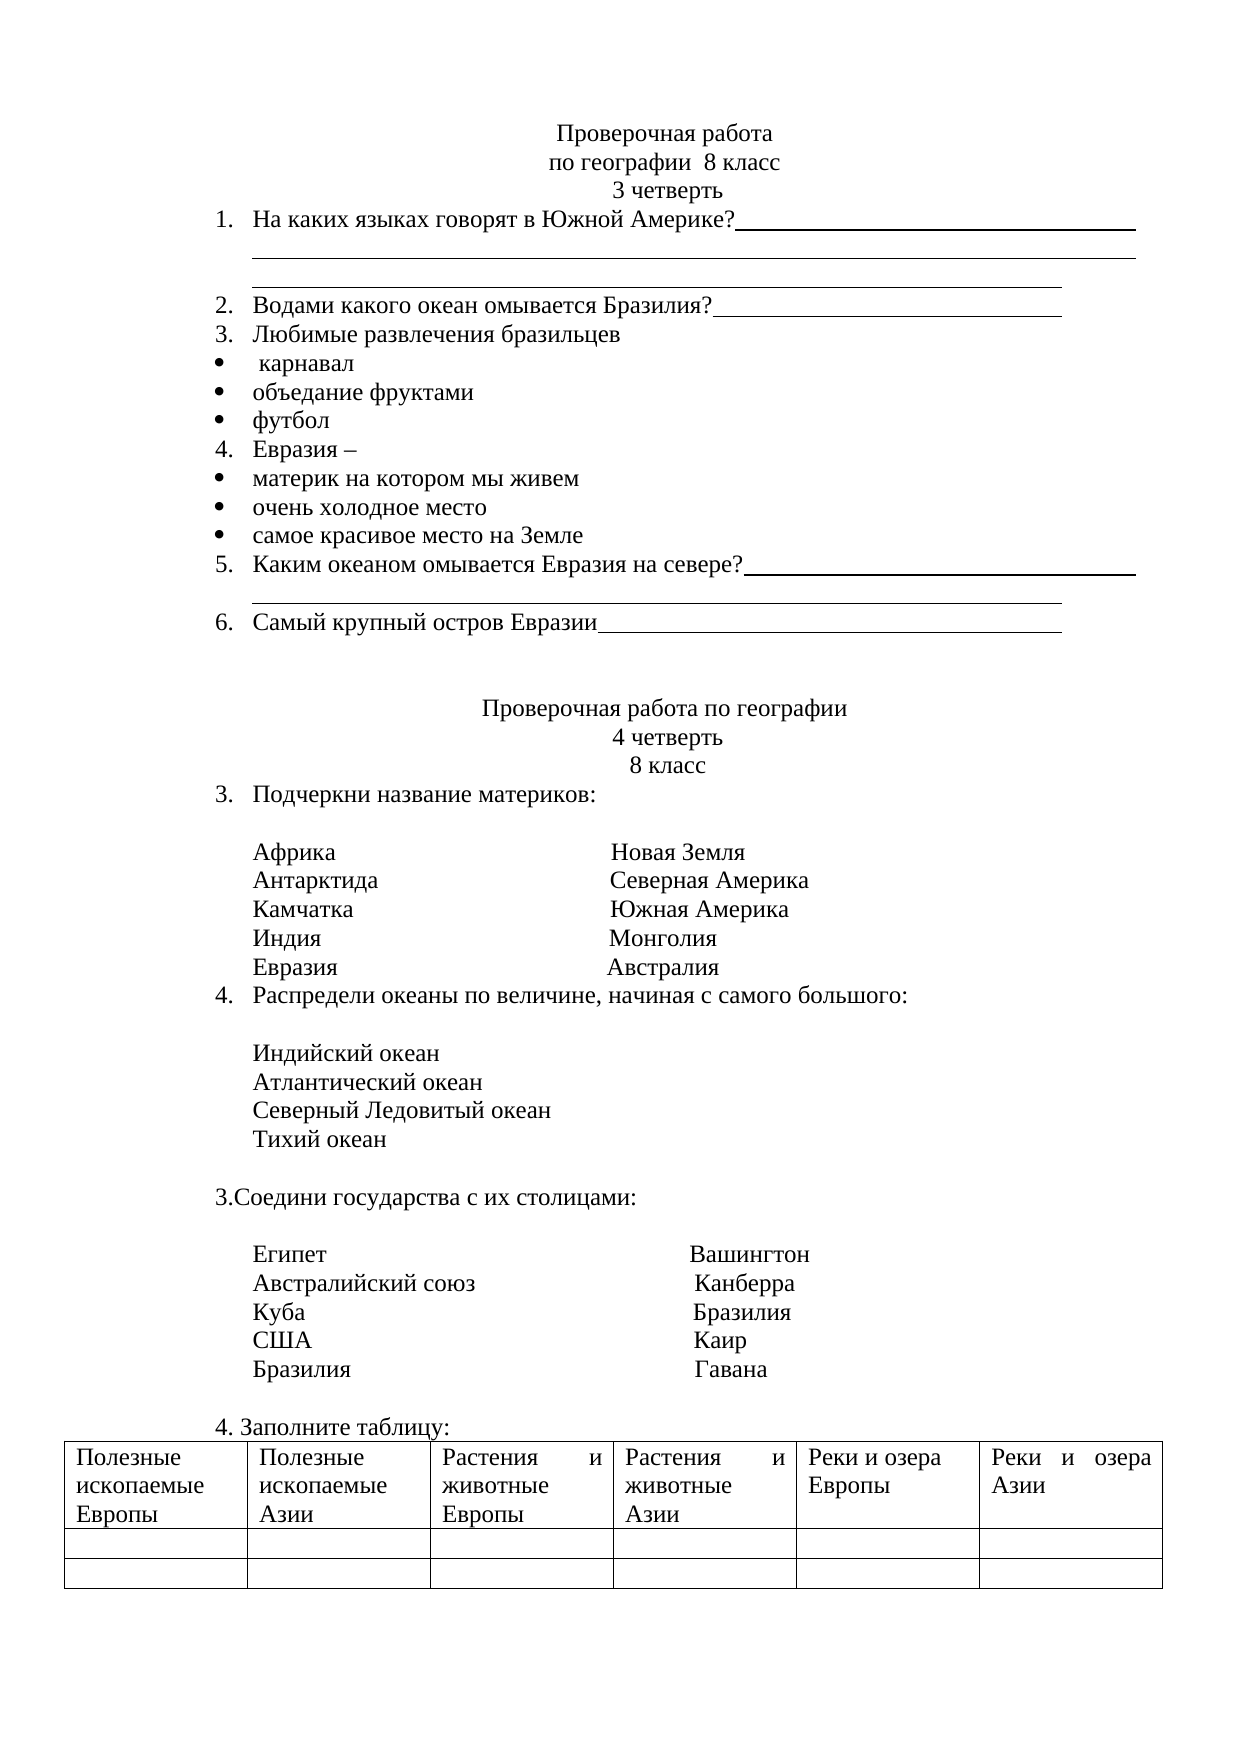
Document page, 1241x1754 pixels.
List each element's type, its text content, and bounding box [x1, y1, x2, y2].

text Камчатка Южная Америка [252, 894, 1152, 923]
text 3 четверть [177, 176, 1152, 204]
text Антарктида Северная Америка [252, 866, 1152, 894]
list Подчеркни название материков: [215, 779, 1152, 808]
list Распредели океаны по величине, начиная с самого большого: [215, 981, 1152, 1009]
text 8 класс [177, 751, 1152, 779]
text Атлантический океан [252, 1067, 1152, 1096]
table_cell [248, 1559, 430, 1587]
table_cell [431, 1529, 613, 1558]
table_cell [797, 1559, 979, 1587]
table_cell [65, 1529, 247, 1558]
text Евразия Австралия [252, 952, 1152, 981]
text Бразилия Гавана [252, 1354, 1152, 1383]
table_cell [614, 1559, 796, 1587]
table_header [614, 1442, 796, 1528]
list На каких языках говорят в Южной Америке? [215, 204, 1152, 291]
list Самый крупный остров Евразии [215, 607, 1152, 636]
text Индия Монголия [252, 923, 1152, 952]
text США Каир [252, 1326, 1152, 1354]
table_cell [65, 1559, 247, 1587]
list карнавал [215, 348, 1152, 377]
text Индийский океан [252, 1038, 1152, 1067]
text Египет Вашингтон [252, 1239, 1152, 1268]
list материк на котором мы живем [215, 463, 1152, 492]
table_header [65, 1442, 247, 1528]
text Австралийский союз Канберра [252, 1268, 1152, 1297]
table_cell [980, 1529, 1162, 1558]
list объедание фруктами [215, 377, 1152, 406]
text Проверочная работа по географии [177, 693, 1152, 722]
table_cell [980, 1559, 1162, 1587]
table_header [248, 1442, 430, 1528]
text по географии 8 класс [177, 147, 1152, 176]
list очень холодное место [215, 492, 1152, 521]
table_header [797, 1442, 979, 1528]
text 4. Заполните таблицу: [215, 1412, 1152, 1441]
text 3.Соедини государства с их столицами: [177, 1182, 1152, 1211]
text Тихий океан [252, 1124, 1152, 1153]
list Любимые развлечения бразильцев [215, 319, 1152, 348]
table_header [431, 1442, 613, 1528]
text Проверочная работа [177, 118, 1152, 147]
list Каким океаном омывается Евразия на севере? [215, 549, 1152, 607]
text Куба Бразилия [252, 1297, 1152, 1326]
text Северный Ледовитый океан [252, 1096, 1152, 1124]
text 4 четверть [177, 722, 1152, 751]
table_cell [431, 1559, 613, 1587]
list Евразия – [215, 434, 1152, 463]
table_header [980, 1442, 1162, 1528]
text Африка Новая Земля [215, 837, 1152, 866]
list самое красивое место на Земле [215, 521, 1152, 549]
list футбол [215, 406, 1152, 434]
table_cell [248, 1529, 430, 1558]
list Водами какого океан омывается Бразилия? [215, 291, 1152, 319]
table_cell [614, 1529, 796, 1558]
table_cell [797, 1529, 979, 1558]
